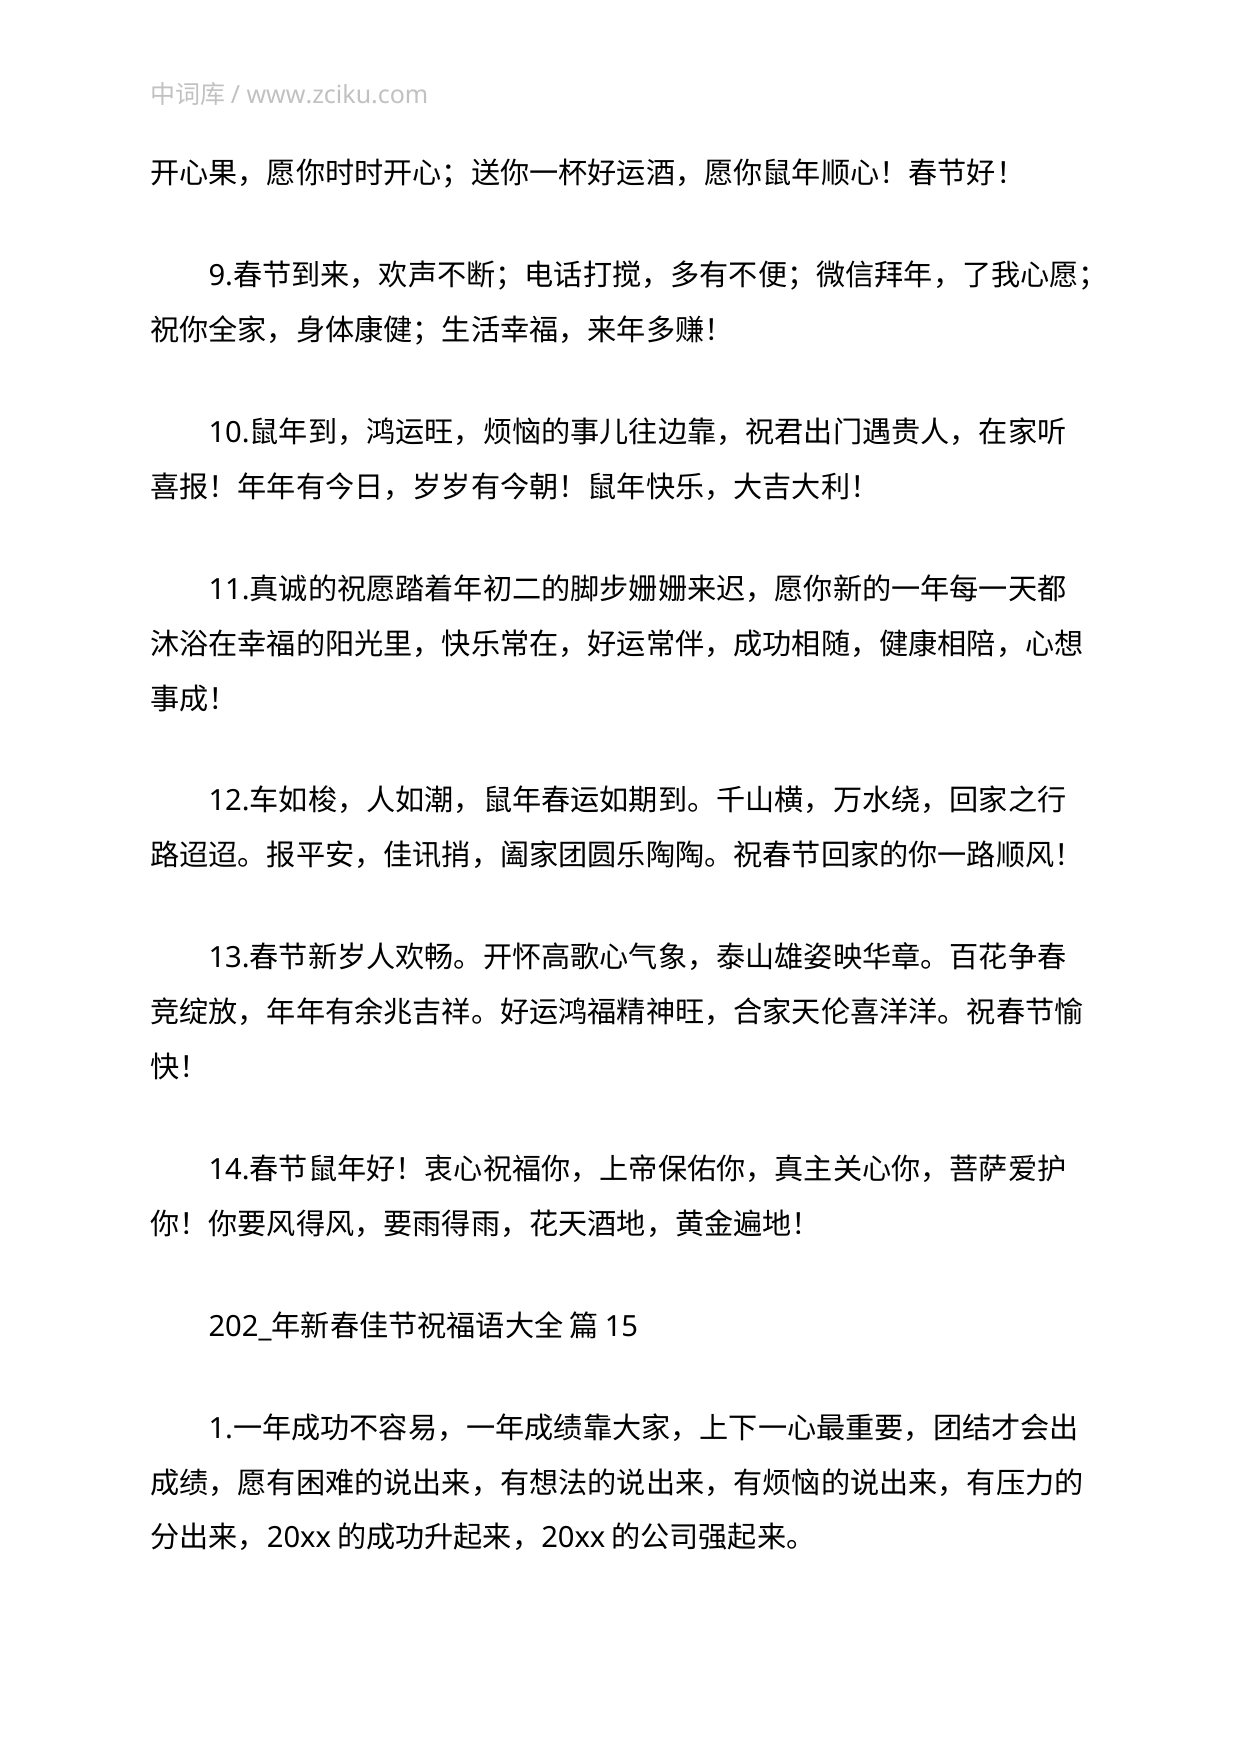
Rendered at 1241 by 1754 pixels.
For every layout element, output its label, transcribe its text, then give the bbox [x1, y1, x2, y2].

text 14.春节鼠年好！衷心祝福你，上帝保佑你，真主关心你，菩萨爱护你！你要风得风，要雨得雨，花天酒地，黄金遍地！ [150, 1145, 1090, 1243]
text 10.鼠年到，鸿运旺，烦恼的事儿往边靠，祝君出门遇贵人，在家听喜报！年年有今日，岁岁有今朝！鼠年快乐，大吉大利！ [150, 408, 1090, 506]
text 12.车如梭，人如潮，鼠年春运如期到。千山横，万水绕，回家之行路迢迢。报平安，佳讯捎，阖家团圆乐陶陶。祝春节回家的你一路顺风！ [150, 777, 1090, 874]
text 13.春节新岁人欢畅。开怀高歌心气象，泰山雄姿映华章。百花争春竞绽放，年年有余兆吉祥。好运鸿福精神旺，合家天伦喜洋洋。祝春节愉快！ [150, 934, 1090, 1086]
text 9.春节到来，欢声不断；电话打搅，多有不便；微信拜年，了我心愿；祝你全家，身体康健；生活幸福，来年多赚！ [150, 252, 1090, 349]
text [150, 150, 1090, 192]
text 202_年新春佳节祝福语大全 篇15 [150, 1302, 1090, 1344]
text 11.真诚的祝愿踏着年初二的脚步姗姗来迟，愿你新的一年每一天都沐浴在幸福的阳光里，快乐常在，好运常伴，成功相随，健康相陪，心想事成！ [150, 565, 1090, 717]
text 1.一年成功不容易，一年成绩靠大家，上下一心最重要，团结才会出成绩，愿有困难的说出来，有想法的说出来，有烦恼的说出来，有压力的分出来，20xx的成功升起来，20xx的公司强起来。 [150, 1404, 1090, 1556]
